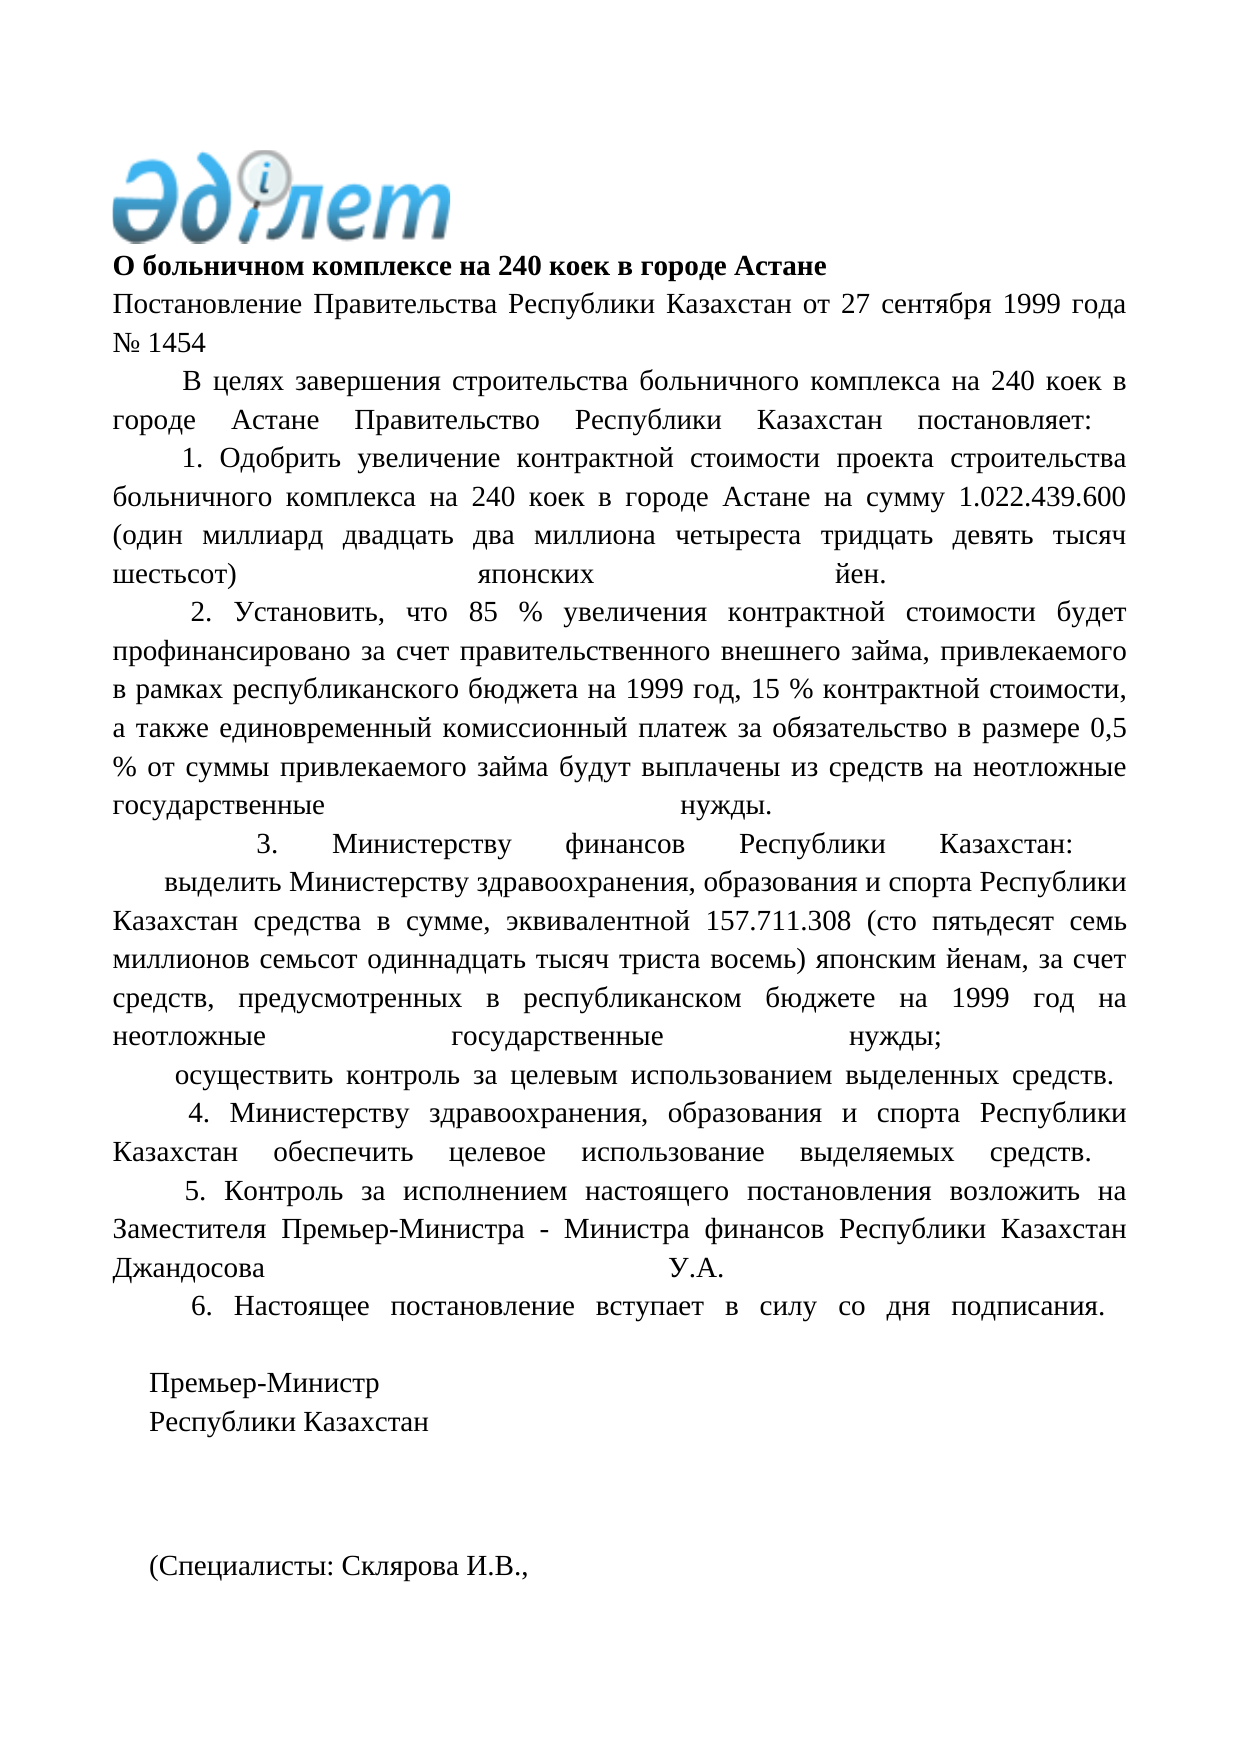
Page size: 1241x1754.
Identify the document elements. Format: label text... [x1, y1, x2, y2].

text Республики Казахстан [112, 1404, 1128, 1437]
text Постановление Правительства Республики Казахстан от 27 сентября 1999 года № 1454 [112, 286, 1128, 358]
text О больничном комплексе на 240 коек в городе Астане [112, 248, 1128, 281]
picture [112, 150, 451, 244]
text Премьер-Министр [112, 1365, 1128, 1399]
text (Специалисты: Склярова И.В., [112, 1548, 1128, 1582]
text В целях завершения строительства больничного комплекса на 240 коек в городе Астане Правительство Республики Казахстан постановляет: 1. Одобрить увеличение контрактной стоимости проекта строительства больничного комплекса на 240 коек в городе Астане на сумму 1.022.439.600 (один миллиард двадцать два миллиона четыреста тридцать девять тысяч шестьсот) японских йен. 2. Установить, что 85 % увеличения контрактной стоимости будет профинансировано за счет правительственного внешнего займа, привлекаемого в рамках республиканского бюджета на 1999 год, 15 % контрактной стоимости, а также единовременный комиссионный платеж за обязательство в размере 0,5 % от суммы привлекаемого займа будут выплачены из средств на неотложные государственные нужды. 3. Министерству финансов Республики Казахстан: выделить Министерству здравоохранения, образования и спорта Республики Казахстан средства в сумме, эквивалентной 157.711.308 (сто пятьдесят семь миллионов семьсот одиннадцать тысяч триста восемь) японским йенам, за счет средств, предусмотренных в республиканском бюджете на 1999 год на неотложные государственные нужды; осуществить контроль за целевым использованием выделенных средств. 4. Министерству здравоохранения, образования и спорта Республики Казахстан обеспечить целевое использование выделяемых средств. 5. Контроль за исполнением настоящего постановления возложить на Заместителя Премьер-Министра - Министра финансов Республики Казахстан Джандосова У.А. 6. Настоящее постановление вступает в силу со дня подписания. [112, 363, 1128, 1360]
